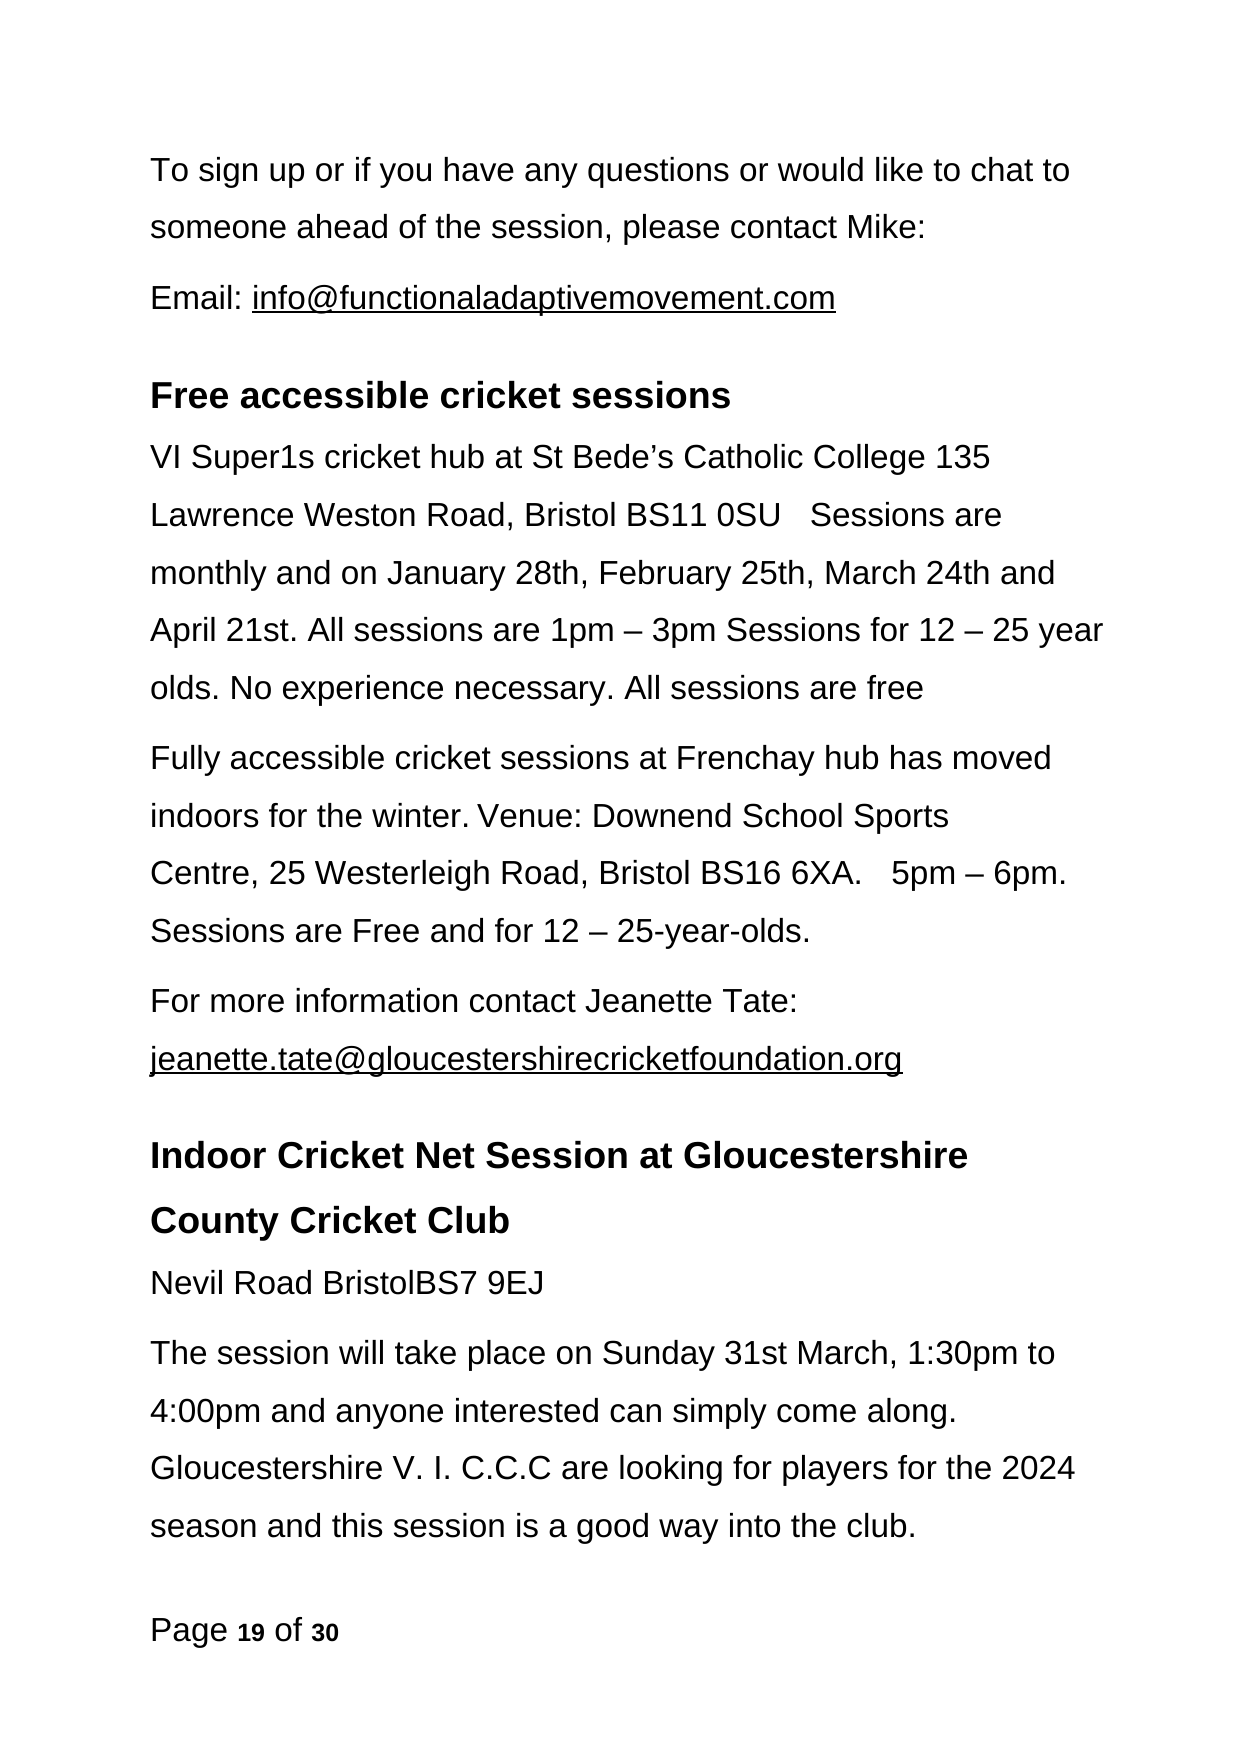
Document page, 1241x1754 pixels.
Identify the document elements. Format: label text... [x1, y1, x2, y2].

text To sign up or if you have any questions or would like to chat to someone ahead of the session, please contact Mike: [150, 150, 1107, 246]
text The session will take place on Sunday 31st March, 1:30pm to 4:00pm and anyone interested can simply come along. Gloucestershire V. I. C.C.C are looking for players for the 2024 season and this session is a good way into the club. [150, 1333, 1107, 1544]
text Email: info@functionaladaptivemovement.com [150, 278, 1107, 316]
subtitle Indoor Cricket Net Session at Gloucestershire County Cricket Club [150, 1134, 1107, 1241]
text VI Super1s cricket hub at St Bede’s Catholic College 135 Lawrence Weston Road, Bristol BS11 0SU Sessions are monthly and on January 28th, February 25th, March 24th and April 21st. All sessions are 1pm – 3pm Sessions for 12 – 25 year olds. No experience necessary. All sessions are free [150, 437, 1107, 706]
text Nevil Road BristolBS7 9EJ [150, 1263, 1107, 1301]
text Fully accessible cricket sessions at Frenchay hub has moved indoors for the winter. Venue: Downend School Sports Centre, 25 Westerleigh Road, Bristol BS16 6XA. 5pm – 6pm. Sessions are Free and for 12 – 25-year-olds. [150, 738, 1107, 949]
text For more information contact Jeanette Tate: jeanette.tate@gloucestershirecricketfoundation.org [150, 981, 1107, 1077]
subtitle Free accessible cricket sessions [150, 373, 1107, 416]
